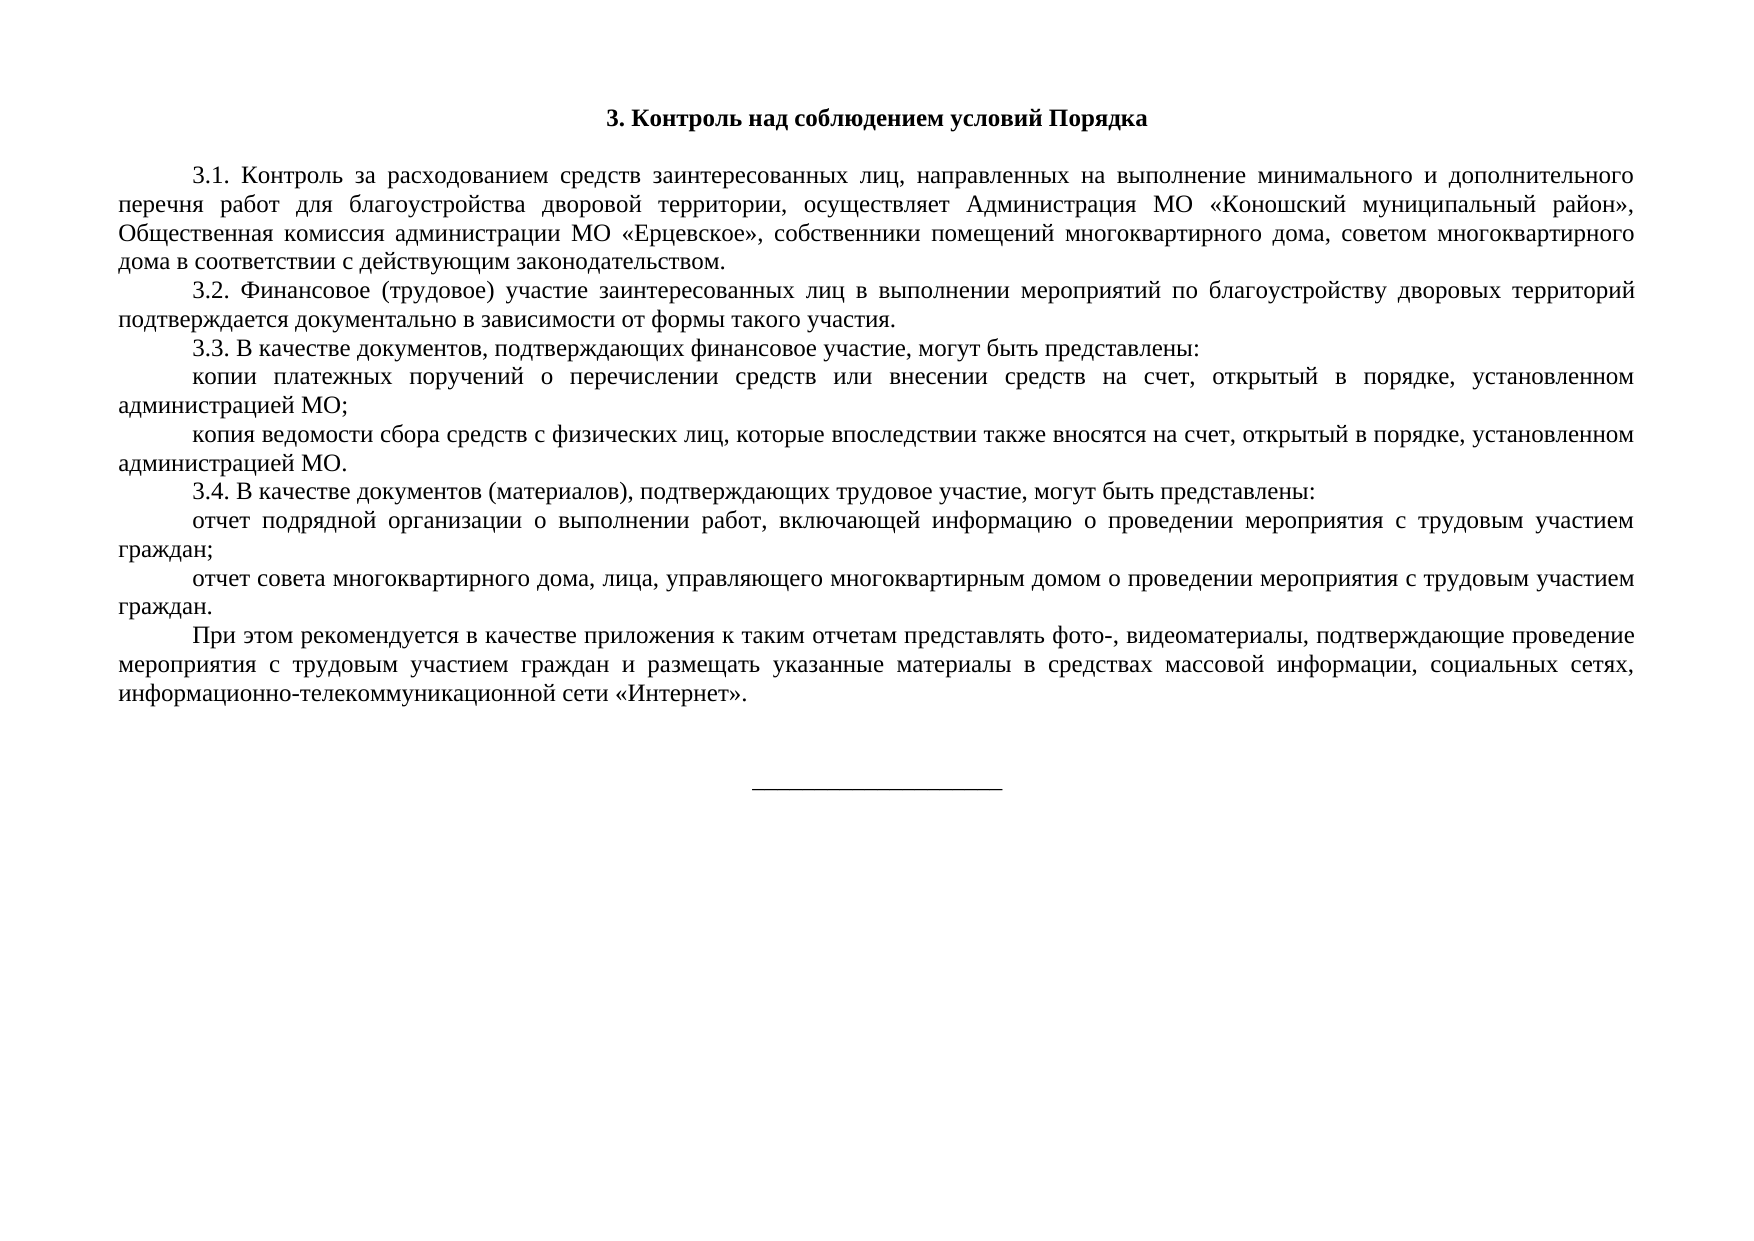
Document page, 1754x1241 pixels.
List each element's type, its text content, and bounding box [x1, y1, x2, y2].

text При этом рекомендуется в качестве приложения к таким отчетам представлять фото-, видеоматериалы, подтверждающие проведение мероприятия с трудовым участием граждан и размещать указанные материалы в средствах массовой информации, социальных сетях, информационно-телекоммуникационной сети «Интернет». [118, 620, 1636, 706]
text 3.1. Контроль за расходованием средств заинтересованных лиц, направленных на выполнение минимального и дополнительного перечня работ для благоустройства дворовой территории, осуществляет Администрация МО «Коношский муниципальный район», Общественная комиссия администрации МО «Ерцевское», собственники помещений многоквартирного дома, советом многоквартирного дома в соответствии с действующим законодательством. [118, 160, 1636, 275]
text 3.2. Финансовое (трудовое) участие заинтересованных лиц в выполнении мероприятий по благоустройству дворовых территорий подтверждается документально в зависимости от формы такого участия. [118, 275, 1636, 333]
text отчет подрядной организации о выполнении работ, включающей информацию о проведении мероприятия с трудовым участием граждан; [118, 505, 1636, 563]
text копии платежных поручений о перечислении средств или внесении средств на счет, открытый в порядке, установленном администрацией МО; [118, 361, 1636, 419]
text 3.3. В качестве документов, подтверждающих финансовое участие, могут быть представлены: [118, 333, 1636, 361]
text 3.4. В качестве документов (материалов), подтверждающих трудовое участие, могут быть представлены: [118, 476, 1636, 505]
text отчет совета многоквартирного дома, лица, управляющего многоквартирным домом о проведении мероприятия с трудовым участием граждан. [118, 563, 1636, 620]
text копия ведомости сбора средств с физических лиц, которые впоследствии также вносятся на счет, открытый в порядке, установленном администрацией МО. [118, 419, 1636, 476]
text ____________________ [118, 764, 1636, 793]
text 3. Контроль над соблюдением условий Порядка [118, 103, 1636, 131]
